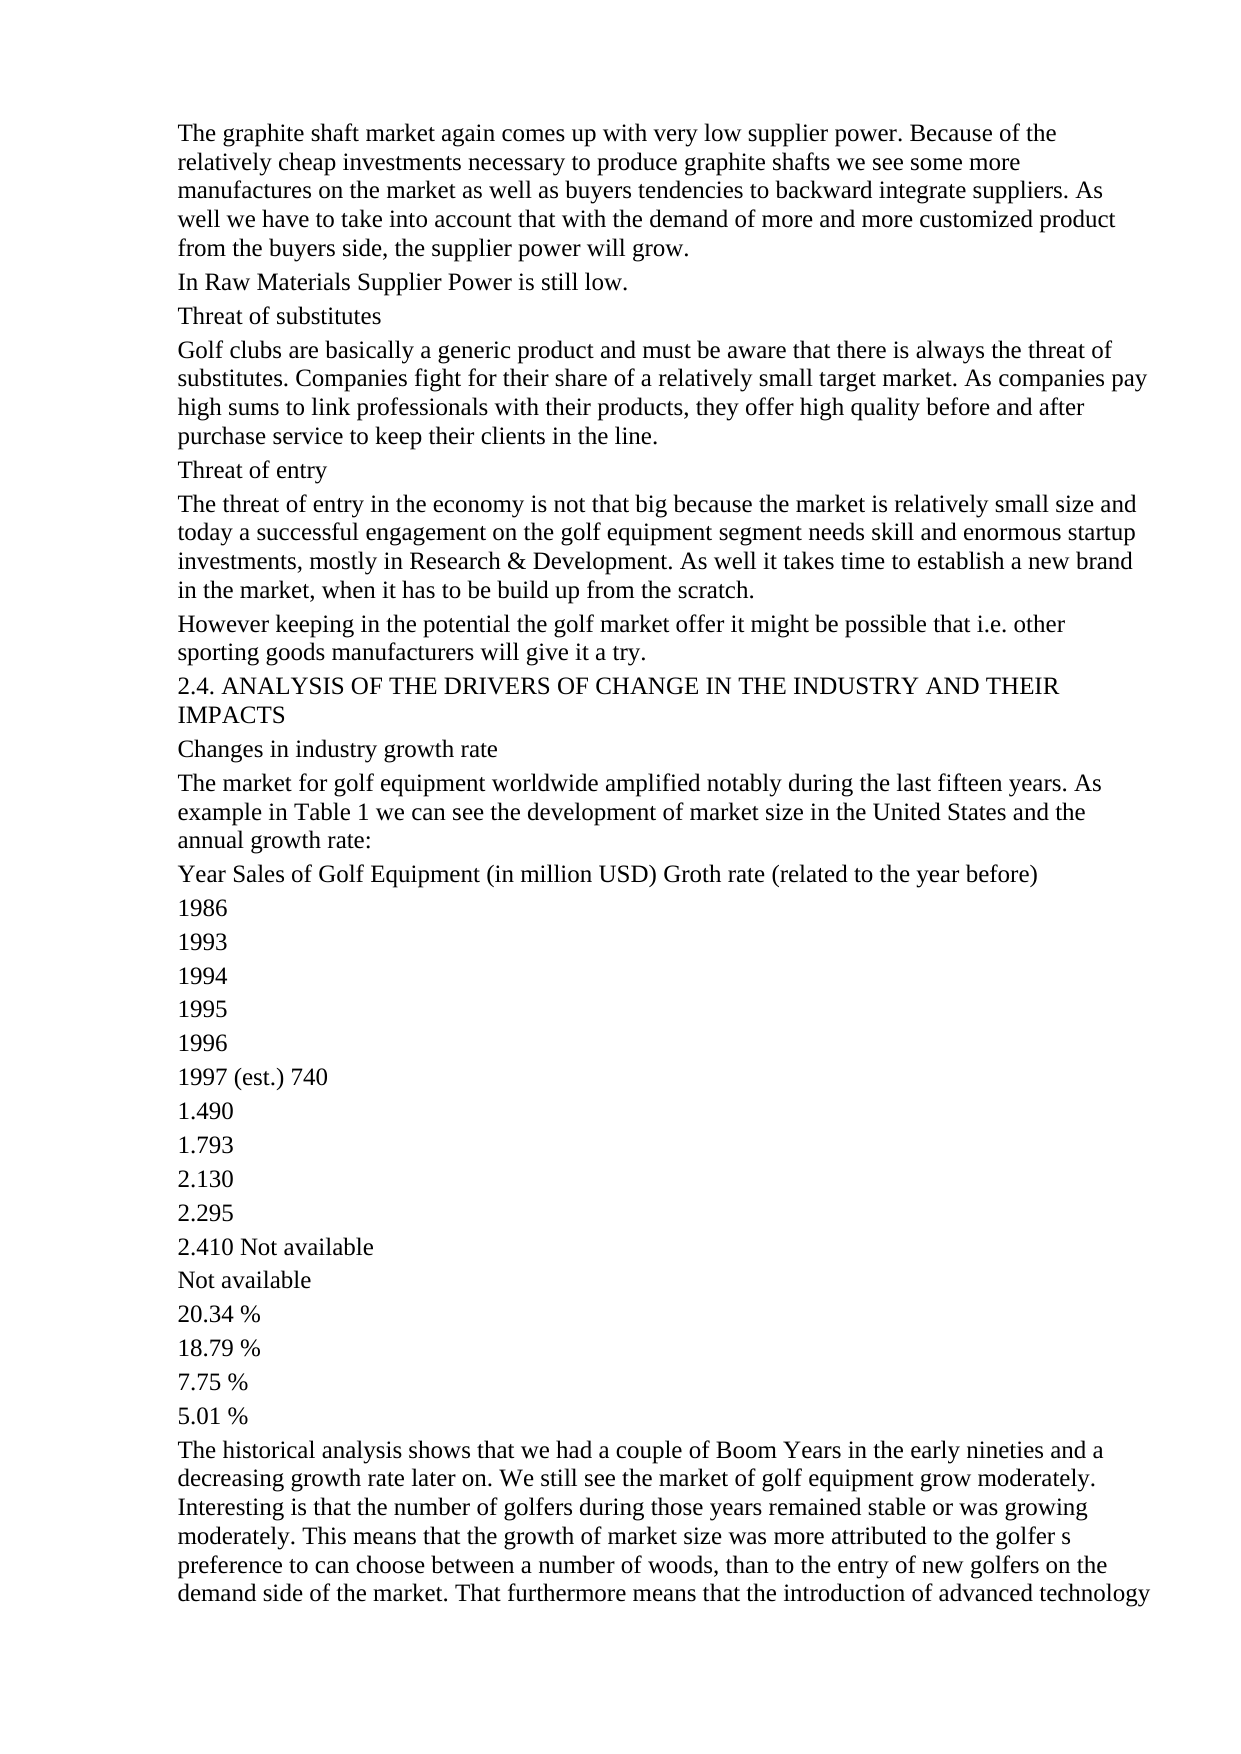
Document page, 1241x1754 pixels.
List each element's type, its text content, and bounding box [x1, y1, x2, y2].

text However keeping in the potential the golf market offer it might be possible that i.e. other sporting goods manufacturers will give it a try. [177, 609, 1152, 666]
text 1986 [177, 893, 1152, 922]
text 1995 [177, 994, 1152, 1023]
text 1996 [177, 1028, 1152, 1057]
text 1994 [177, 961, 1152, 989]
text Threat of entry [177, 455, 1152, 483]
text Not available [177, 1265, 1152, 1294]
text Changes in industry growth rate [177, 734, 1152, 763]
text 5.01 % [177, 1401, 1152, 1429]
text Year Sales of Golf Equipment (in million USD) Groth rate (related to the year before) [177, 859, 1152, 888]
text 1.490 [177, 1096, 1152, 1125]
text The market for golf equipment worldwide amplified notably during the last fifteen years. As example in Table 1 we can see the development of market size in the United States and the annual growth rate: [177, 768, 1152, 854]
text 18.79 % [177, 1333, 1152, 1362]
text The graphite shaft market again comes up with very low supplier power. Because of the relatively cheap investments necessary to produce graphite shafts we see some more manufactures on the market as well as buyers tendencies to backward integrate suppliers. As well we have to take into account that with the demand of more and more customized product from the buyers side, the supplier power will grow. [177, 118, 1152, 262]
text 2.4. ANALYSIS OF THE DRIVERS OF CHANGE IN THE INDUSTRY AND THEIR IMPACTS [177, 671, 1152, 729]
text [177, 1435, 1152, 1607]
text 1.793 [177, 1130, 1152, 1159]
text Threat of substitutes [177, 301, 1152, 329]
text 1997 (est.) 740 [177, 1062, 1152, 1091]
text 1993 [177, 927, 1152, 956]
text 20.34 % [177, 1299, 1152, 1328]
text 2.130 [177, 1164, 1152, 1193]
text 2.295 [177, 1198, 1152, 1226]
text Golf clubs are basically a generic product and must be aware that there is always the threat of substitutes. Companies fight for their share of a relatively small target market. As companies pay high sums to link professionals with their products, they offer high quality before and after purchase service to keep their clients in the line. [177, 335, 1152, 450]
text In Raw Materials Supplier Power is still low. [177, 267, 1152, 296]
text 2.410 Not available [177, 1232, 1152, 1260]
text The threat of entry in the economy is not that big because the market is relatively small size and today a successful engagement on the golf equipment segment needs skill and enormous startup investments, mostly in Research & Development. As well it takes time to establish a new brand in the market, when it has to be build up from the scratch. [177, 489, 1152, 604]
text 7.75 % [177, 1367, 1152, 1396]
